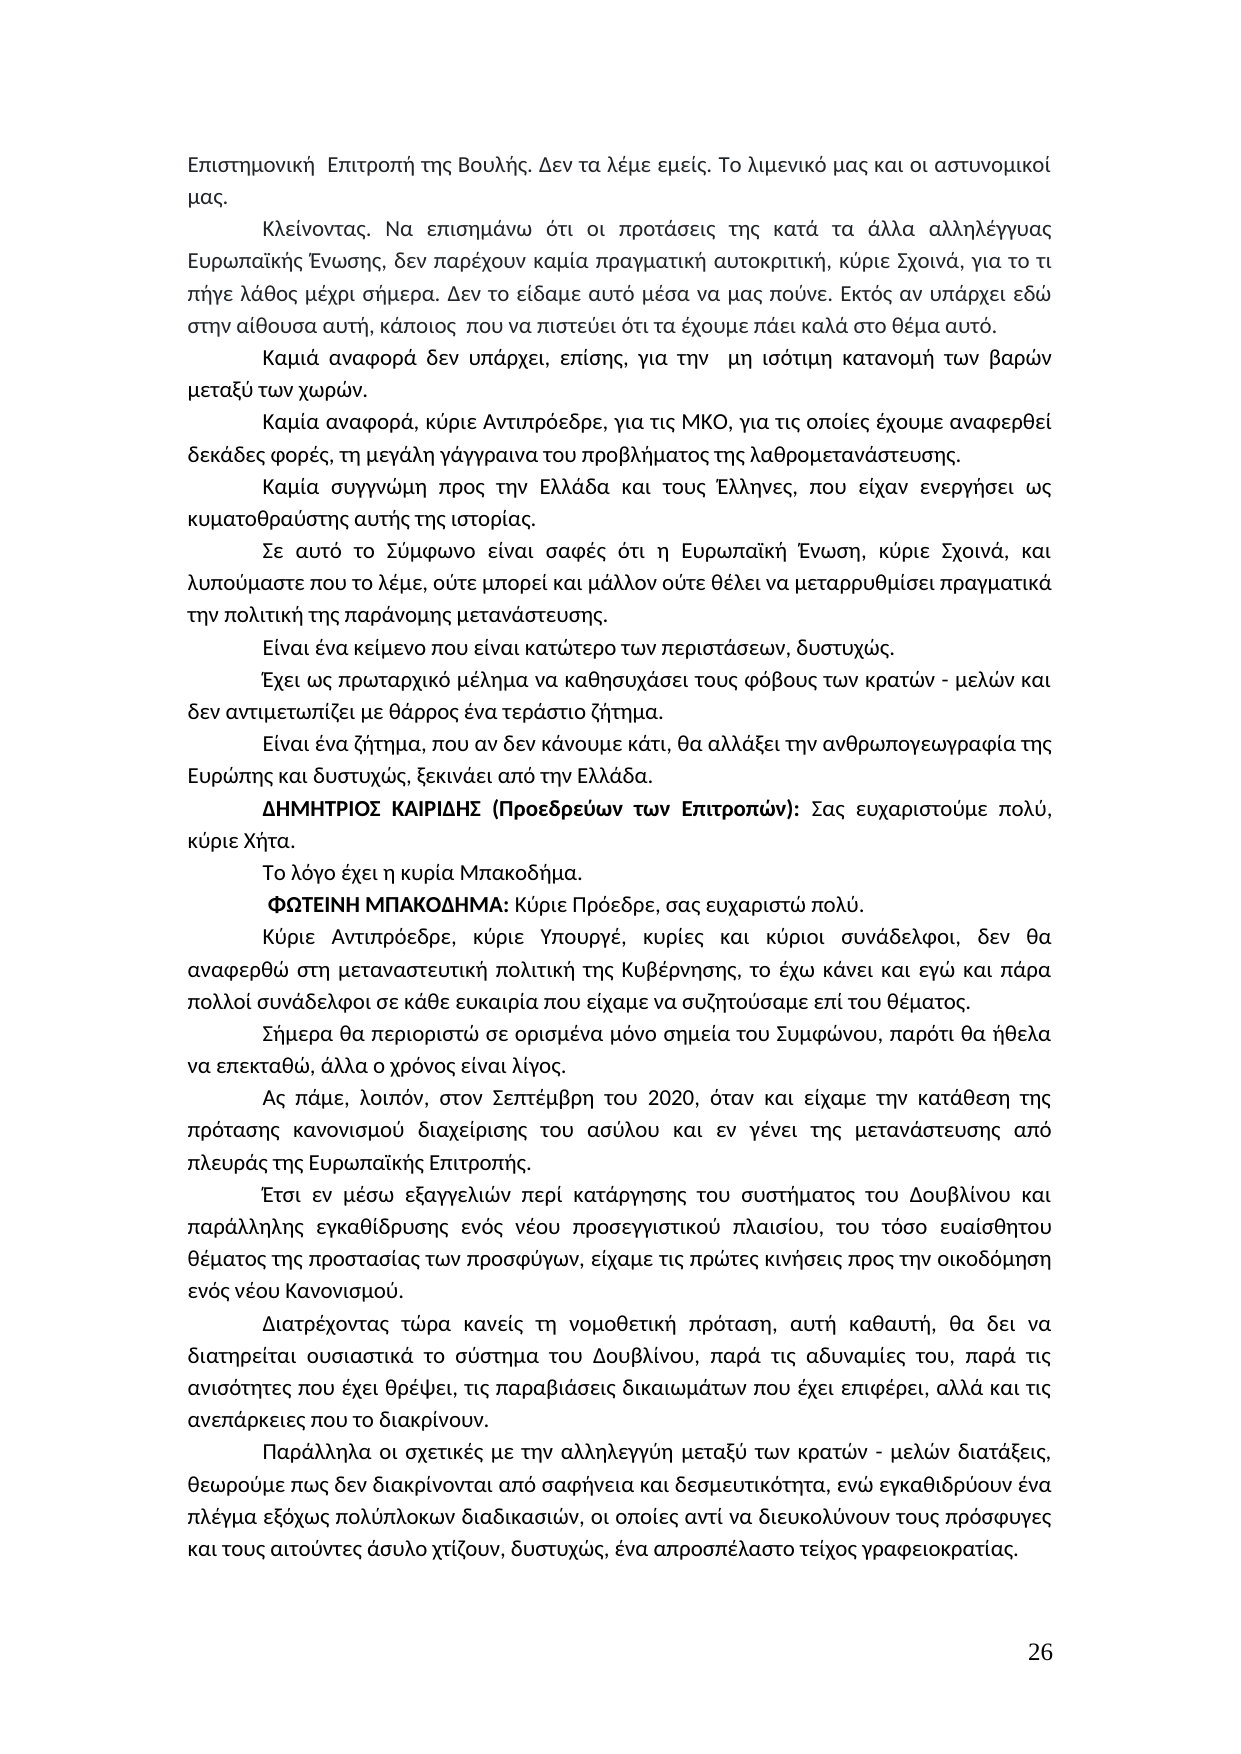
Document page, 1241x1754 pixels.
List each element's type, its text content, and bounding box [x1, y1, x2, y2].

text Κλείνοντας. Να επισημάνω ότι οι προτάσεις της κατά τα άλλα αλληλέγγυας Ευρωπαϊκής Ένωσης, δεν παρέχουν καμία πραγματική αυτοκριτική, κύριε Σχοινά, για το τι πήγε λάθος μέχρι σήμερα. Δεν το είδαμε αυτό μέσα να μας πούνε. Εκτός αν υπάρχει εδώ στην αίθουσα αυτή, κάποιος που να πιστεύει ότι τα έχουμε πάει καλά στο θέμα αυτό. [187, 214, 1053, 339]
text Καμιά αναφορά δεν υπάρχει, επίσης, για την μη ισότιμη κατανομή των βαρών μεταξύ των χωρών. [187, 343, 1053, 403]
text ΔΗΜΗΤΡΙΟΣ ΚΑΙΡΙΔΗΣ (Προεδρεύων των Επιτροπών): Σας ευχαριστούμε πολύ, κύριε Χήτα. [187, 794, 1053, 854]
text Κύριε Αντιπρόεδρε, κύριε Υπουργέ, κυρίες και κύριοι συνάδελφοι, δεν θα αναφερθώ στη μεταναστευτική πολιτική της Κυβέρνησης, το έχω κάνει και εγώ και πάρα πολλοί συνάδελφοι σε κάθε ευκαιρία που είχαμε να συζητούσαμε επί του θέματος. [187, 922, 1053, 1015]
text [187, 150, 1053, 210]
text Καμία συγγνώμη προς την Ελλάδα και τους Έλληνες, που είχαν ενεργήσει ως κυματοθραύστης αυτής της ιστορίας. [187, 472, 1053, 532]
text Σήμερα θα περιοριστώ σε ορισμένα μόνο σημεία του Συμφώνου, παρότι θα ήθελα να επεκταθώ, άλλα ο χρόνος είναι λίγος. [187, 1019, 1053, 1079]
text Παράλληλα οι σχετικές με την αλληλεγγύη μεταξύ των κρατών - μελών διατάξεις, θεωρούμε πως δεν διακρίνονται από σαφήνεια και δεσμευτικότητα, ενώ εγκαθιδρύουν ένα πλέγμα εξόχως πολύπλοκων διαδικασιών, οι οποίες αντί να διευκολύνουν τους πρόσφυγες και τους αιτούντες άσυλο χτίζουν, δυστυχώς, ένα απροσπέλαστο τείχος γραφειοκρατίας. [187, 1437, 1053, 1562]
text Διατρέχοντας τώρα κανείς τη νομοθετική πρόταση, αυτή καθαυτή, θα δει να διατηρείται ουσιαστικά το σύστημα του Δουβλίνου, παρά τις αδυναμίες του, παρά τις ανισότητες που έχει θρέψει, τις παραβιάσεις δικαιωμάτων που έχει επιφέρει, αλλά και τις ανεπάρκειες που το διακρίνουν. [187, 1309, 1053, 1433]
text ΦΩΤΕΙΝΗ ΜΠΑΚΟΔΗΜΑ: Κύριε Πρόεδρε, σας ευχαριστώ πολύ. [187, 890, 1053, 918]
text Έχει ως πρωταρχικό μέλημα να καθησυχάσει τους φόβους των κρατών - μελών και δεν αντιμετωπίζει με θάρρος ένα τεράστιο ζήτημα. [187, 665, 1053, 725]
text Καμία αναφορά, κύριε Αντιπρόεδρε, για τις ΜΚΟ, για τις οποίες έχουμε αναφερθεί δεκάδες φορές, τη μεγάλη γάγγραινα του προβλήματος της λαθρομετανάστευσης. [187, 407, 1053, 468]
text Το λόγο έχει η κυρία Μπακοδήμα. [187, 858, 1053, 886]
text Είναι ένα κείμενο που είναι κατώτερο των περιστάσεων, δυστυχώς. [187, 633, 1053, 661]
text Σε αυτό το Σύμφωνο είναι σαφές ότι η Ευρωπαϊκή Ένωση, κύριε Σχοινά, και λυπούμαστε που το λέμε, ούτε μπορεί και μάλλον ούτε θέλει να μεταρρυθμίσει πραγματικά την πολιτική της παράνομης μετανάστευσης. [187, 536, 1053, 629]
text Έτσι εν μέσω εξαγγελιών περί κατάργησης του συστήματος του Δουβλίνου και παράλληλης εγκαθίδρυσης ενός νέου προσεγγιστικού πλαισίου, του τόσο ευαίσθητου θέματος της προστασίας των προσφύγων, είχαμε τις πρώτες κινήσεις προς την οικοδόμηση ενός νέου Κανονισμού. [187, 1180, 1053, 1304]
text Είναι ένα ζήτημα, που αν δεν κάνουμε κάτι, θα αλλάξει την ανθρωπογεωγραφία της Ευρώπης και δυστυχώς, ξεκινάει από την Ελλάδα. [187, 729, 1053, 789]
text Ας πάμε, λοιπόν, στον Σεπτέμβρη του 2020, όταν και είχαμε την κατάθεση της πρότασης κανονισμού διαχείρισης του ασύλου και εν γένει της μετανάστευσης από πλευράς της Ευρωπαϊκής Επιτροπής. [187, 1083, 1053, 1176]
